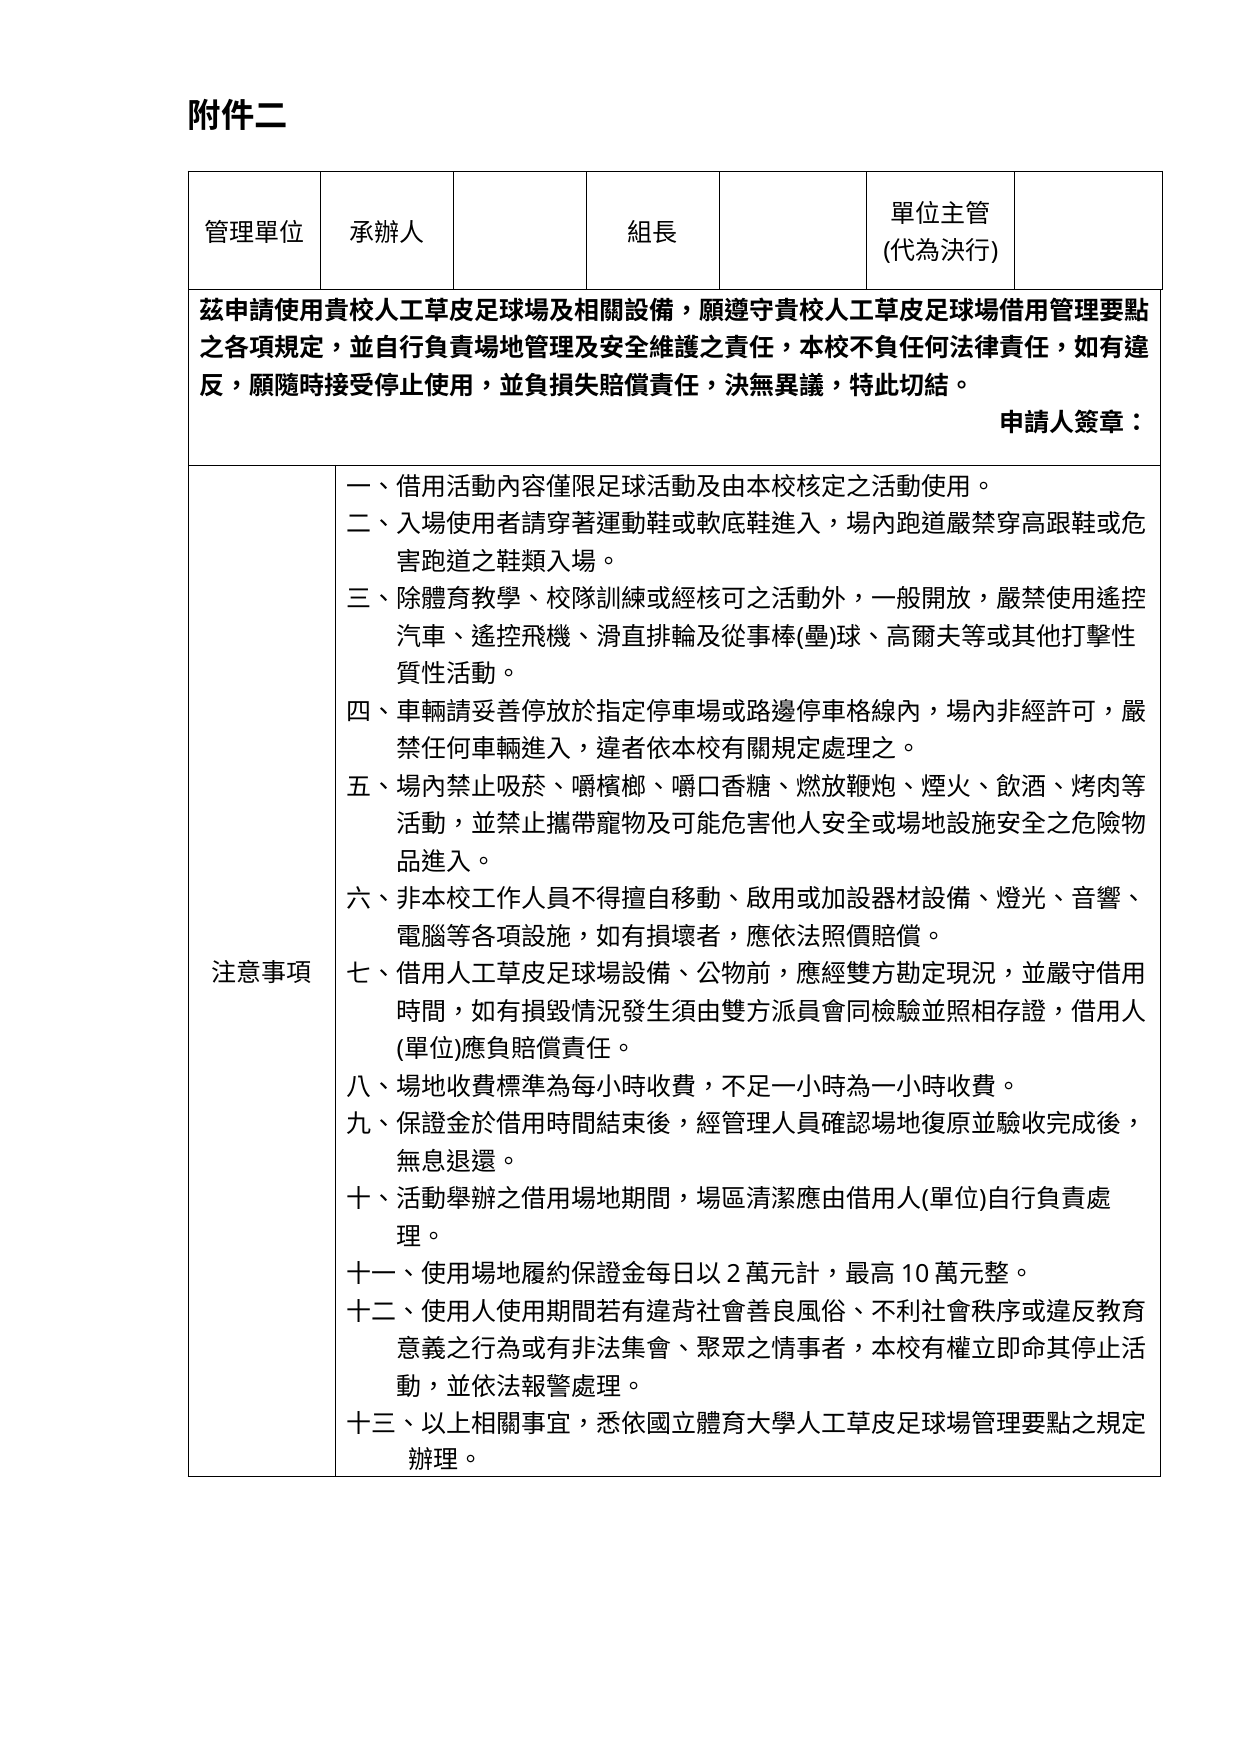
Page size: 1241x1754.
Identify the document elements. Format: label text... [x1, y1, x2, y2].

table_cell 承辦人 [321, 172, 453, 289]
table_cell [720, 172, 866, 289]
table_cell 管理單位 [189, 172, 320, 289]
table_cell [454, 172, 586, 289]
table_cell 組長 [587, 172, 719, 289]
table_cell 茲申請使用貴校人工草皮足球場及相關設備，願遵守貴校人工草皮足球場借用管理要點之各項規定，並自行負責場地管理及安全維護之責任，本校不負任何法律責任，如有違反，願隨時接受停止使用，並負損失賠償責任，決無異議，特此切結。 申請人簽章： [189, 290, 1160, 465]
table_cell 注意事項 [189, 466, 335, 1476]
table_cell [1015, 172, 1162, 289]
table_cell 單位主管 (代為決行) [867, 172, 1014, 289]
